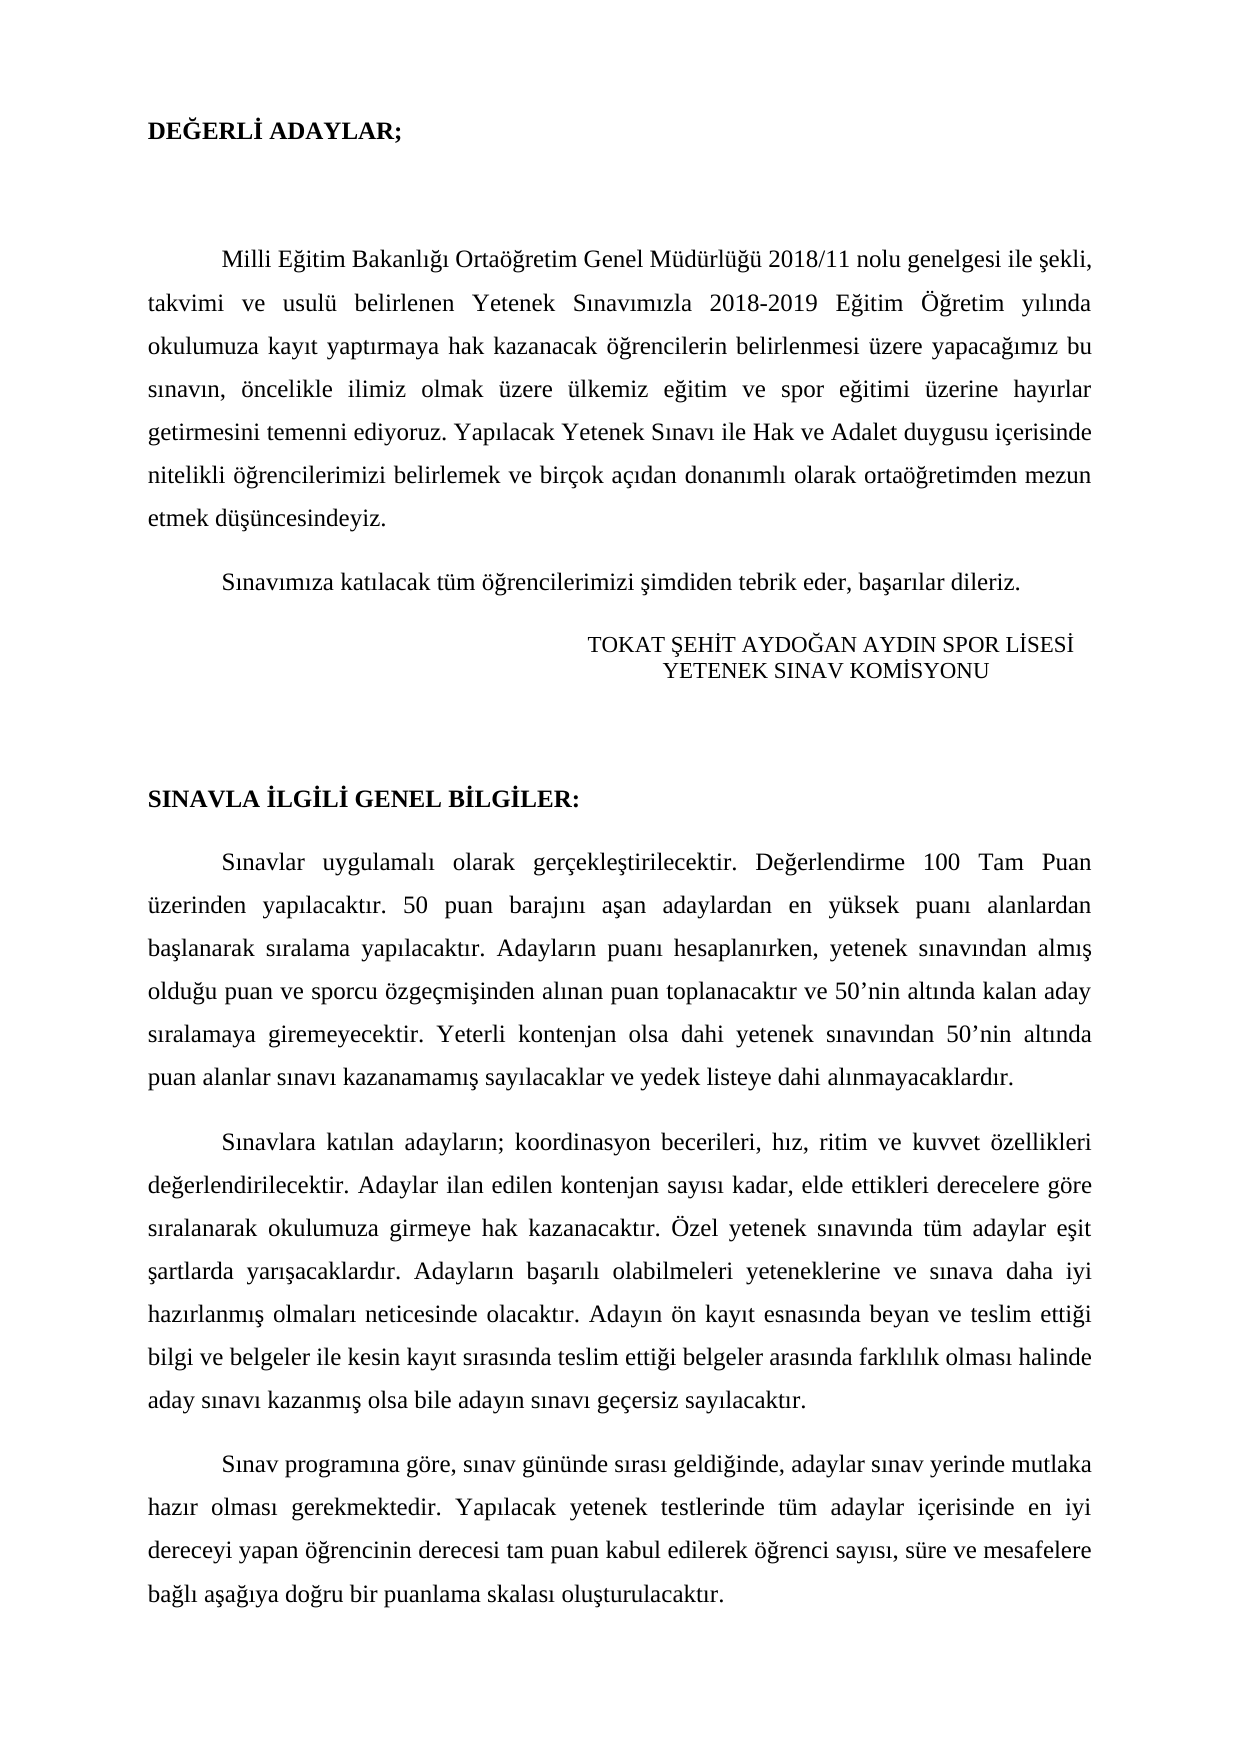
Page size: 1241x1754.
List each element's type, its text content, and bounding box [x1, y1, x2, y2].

text Sınavımıza katılacak tüm öğrencilerimizi şimdiden tebrik eder, başarılar dileriz. [221, 567, 1173, 596]
text YETENEK SINAV KOMİSYONU [643, 658, 1173, 684]
text Sınavlar uygulamalı olarak gerçekleştirilecektir. Değerlendirme 100 Tam Puan üzerinden yapılacaktır. 50 puan barajını aşan adaylardan en yüksek puanı alanlardan başlanarak sıralama yapılacaktır. Adayların puanı hesaplanırken, yetenek sınavından almış olduğu puan ve sporcu özgeçmişinden alınan puan toplanacaktır ve 50’nin altında kalan aday sıralamaya giremeyecektir. Yeterli kontenjan olsa dahi yetenek sınavından 50’nin altında puan alanlar sınavı kazanamamış sayılacaklar ve yedek listeye dahi alınmayacaklardır. [148, 847, 1092, 1091]
text Sınav programına göre, sınav gününde sırası geldiğinde, adaylar sınav yerinde mutlaka hazır olması gerekmektedir. Yapılacak yetenek testlerinde tüm adaylar içerisinde en iyi dereceyi yapan öğrencinin derecesi tam puan kabul edilerek öğrenci sayısı, süre ve mesafelere bağlı aşağıya doğru bir puanlama skalası oluşturulacaktır. [148, 1449, 1093, 1607]
subtitle SINAVLA İLGİLİ GENEL BİLGİLER: [148, 784, 1173, 812]
text Sınavlara katılan adayların; koordinasyon becerileri, hız, ritim ve kuvvet özellikleri değerlendirilecektir. Adaylar ilan edilen kontenjan sayısı kadar, elde ettikleri derecelere göre sıralanarak okulumuza girmeye hak kazanacaktır. Özel yetenek sınavında tüm adaylar eşit şartlarda yarışacaklardır. Adayların başarılı olabilmeleri yeteneklerine ve sınava daha iyi hazırlanmış olmaları neticesinde olacaktır. Adayın ön kayıt esnasında beyan ve teslim ettiği bilgi ve belgeler ile kesin kayıt sırasında teslim ettiği belgeler arasında farklılık olması halinde aday sınavı kazanmış olsa bile adayın sınavı geçersiz sayılacaktır. [148, 1127, 1093, 1414]
text TOKAT ŞEHİT AYDOĞAN AYDIN SPOR LİSESİ [493, 631, 1173, 658]
text Milli Eğitim Bakanlığı Ortaöğretim Genel Müdürlüğü 2018/11 nolu genelgesi ile şekli, takvimi ve usulü belirlenen Yetenek Sınavımızla 2018-2019 Eğitim Öğretim yılında okulumuza kayıt yaptırmaya hak kazanacak öğrencilerin belirlenmesi üzere yapacağımız bu sınavın, öncelikle ilimiz olmak üzere ülkemiz eğitim ve spor eğitimi üzerine hayırlar getirmesini temenni ediyoruz. Yapılacak Yetenek Sınavı ile Hak ve Adalet duygusu içerisinde nitelikli öğrencilerimizi belirlemek ve birçok açıdan donanımlı olarak ortaöğretimden mezun etmek düşüncesindeyiz. [148, 244, 1093, 532]
subtitle DEĞERLİ ADAYLAR; [148, 116, 1173, 145]
